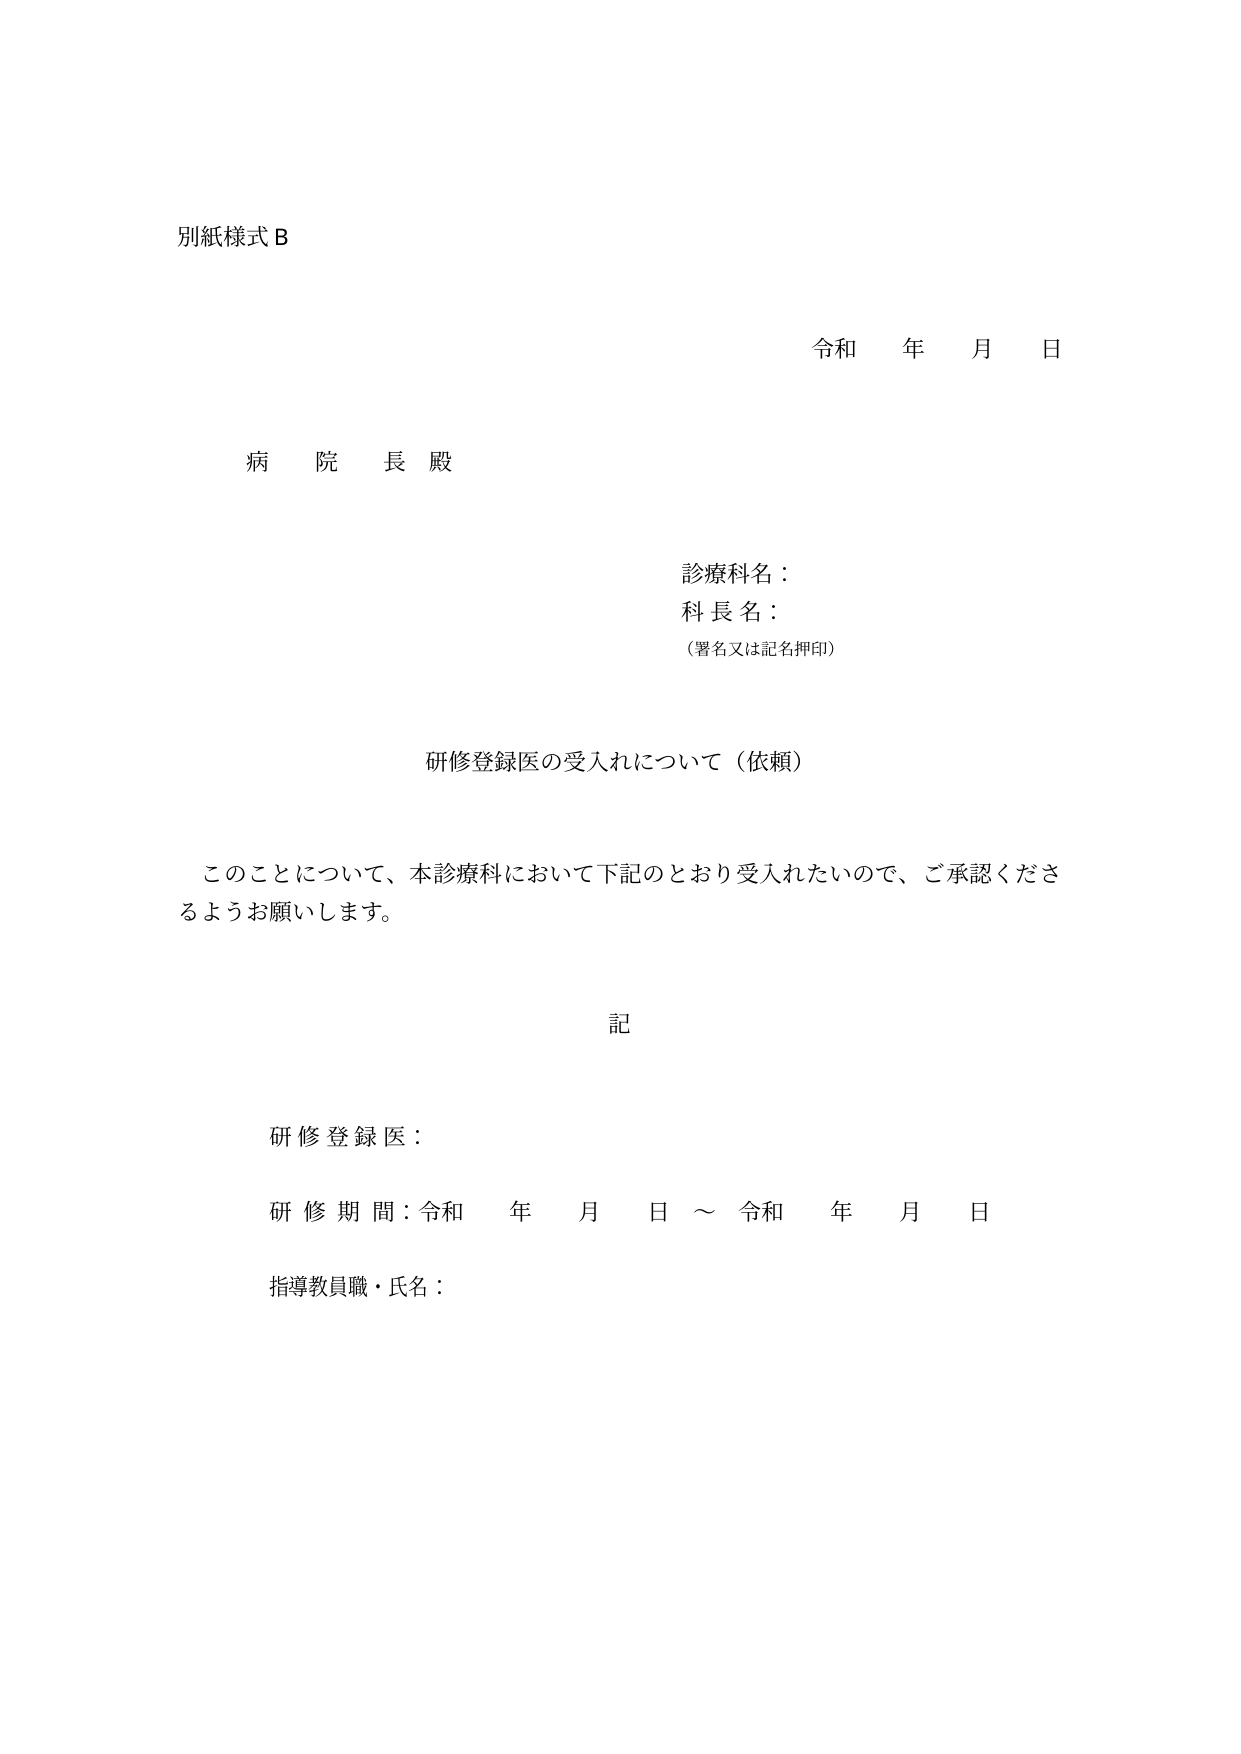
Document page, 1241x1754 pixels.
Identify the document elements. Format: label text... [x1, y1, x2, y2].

text 令和 年 月 日 [177, 329, 1063, 367]
text （署名又は記名押印） [177, 629, 1063, 667]
text 診療科名： [177, 554, 1063, 592]
text 研修登録医： [269, 1117, 1063, 1154]
subtitle 記 [177, 1004, 1063, 1042]
text このことについて、本診療科において下記のとおり受入れたいので、ご承認くださるようお願いします。 [177, 854, 1063, 929]
text 科 長 名： [177, 592, 1063, 629]
text 研修期間：令和 年 月 日 ～ 令和 年 月 日 [177, 1192, 1063, 1229]
text 研修登録医の受入れについて（依頼） [177, 742, 1063, 779]
text 別紙様式B [177, 217, 1063, 254]
text 指導教員職・氏名： [177, 1267, 1063, 1304]
text 病 院 長 殿 [177, 442, 1063, 479]
